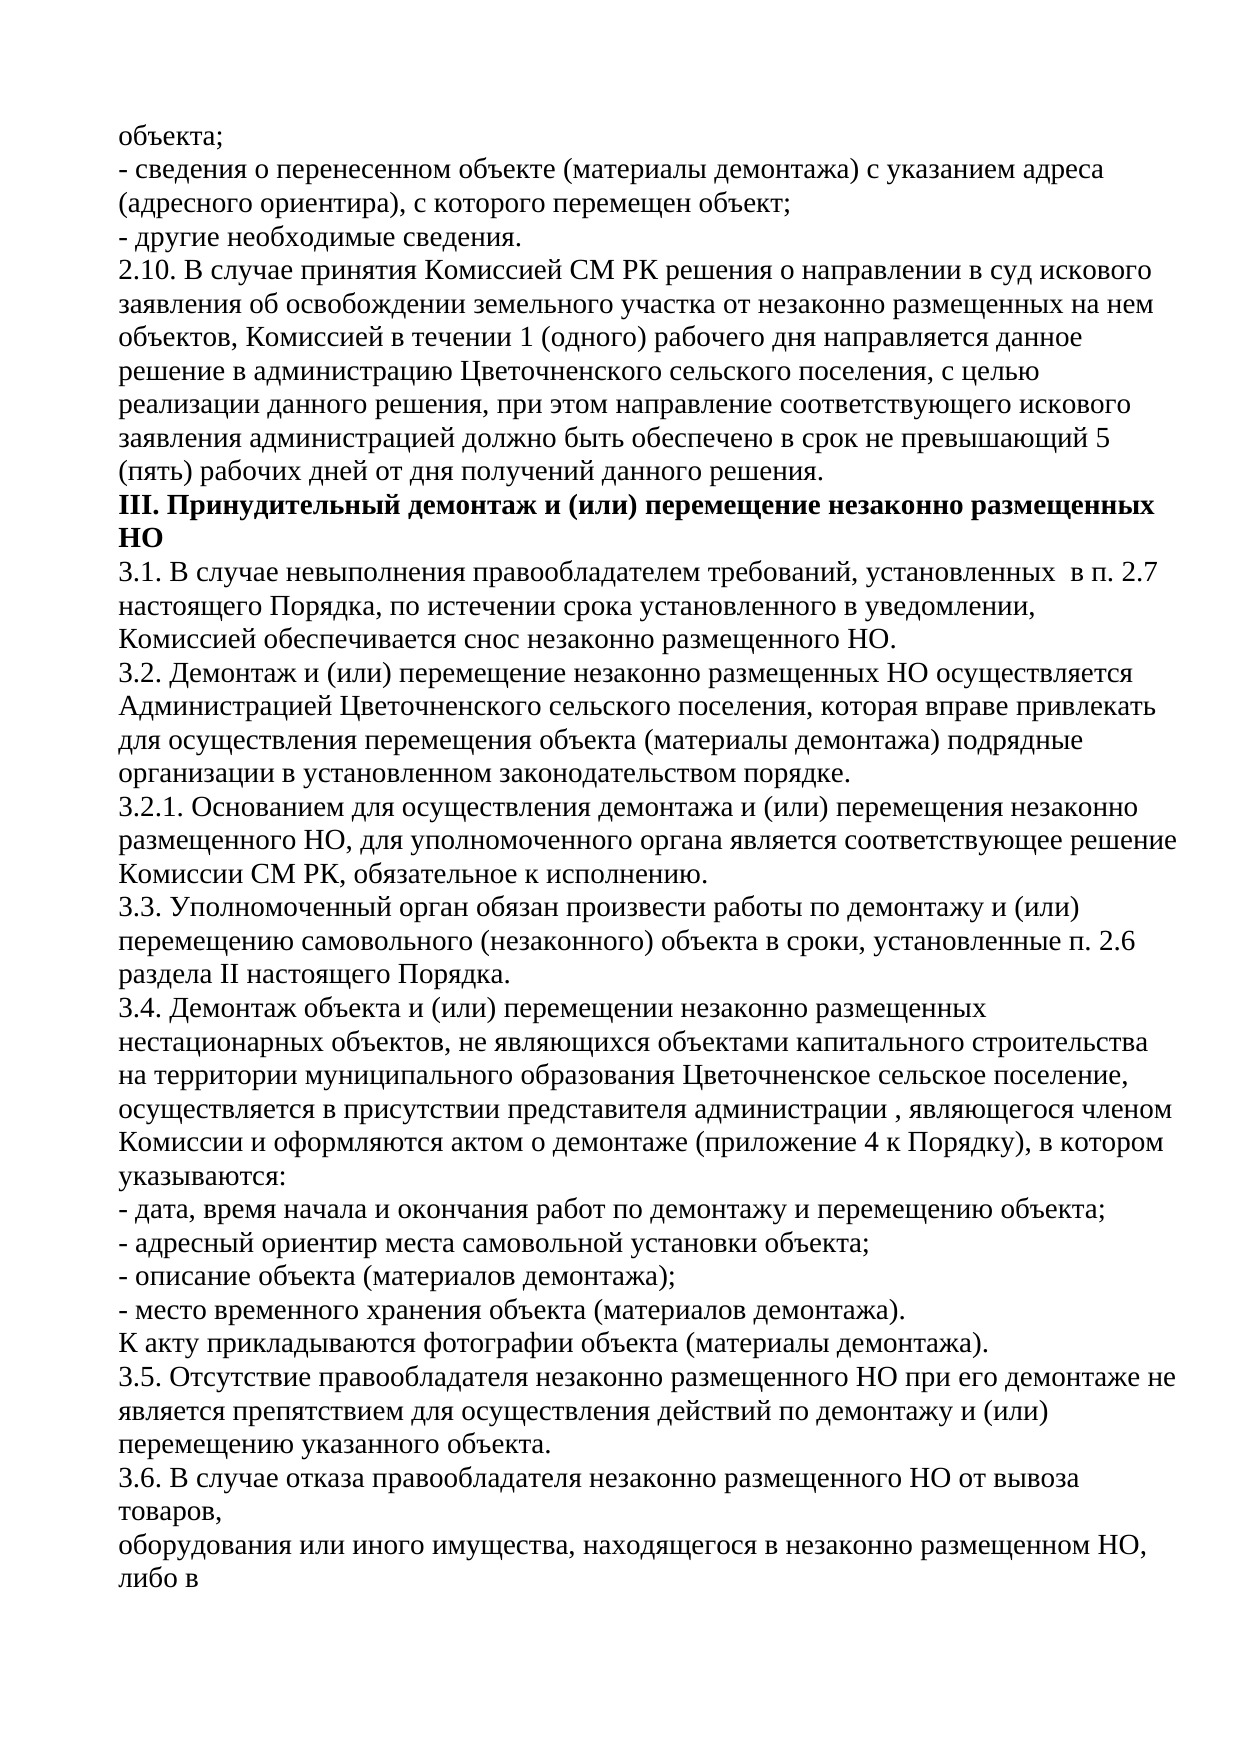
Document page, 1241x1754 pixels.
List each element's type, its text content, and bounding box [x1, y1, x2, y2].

text оборудования или иного имущества, находящегося в незаконно размещенном НО, либо в [118, 1527, 1181, 1594]
text К акту прикладываются фотографии объекта (материалы демонтажа). [118, 1326, 1181, 1359]
text 2.10. В случае принятия Комиссией СМ РК решения о направлении в суд искового [118, 252, 1181, 286]
text - адресный ориентир места самовольной установки объекта; [118, 1225, 1181, 1258]
text - место временного хранения объекта (материалов демонтажа). [118, 1292, 1181, 1326]
text Комиссии СМ РК, обязательное к исполнению. [118, 856, 1181, 889]
text III. Принудительный демонтаж и (или) перемещение незаконно размещенных НО [118, 487, 1181, 554]
text Администрацией Цветочненского сельского поселения, которая вправе привлекать для осуществления перемещения объекта (материалы демонтажа) подрядные организации в установленном законодательством порядке. [118, 688, 1181, 789]
text является препятствием для осуществления действий по демонтажу и (или) перемещению указанного объекта. [118, 1393, 1181, 1460]
text заявления об освобождении земельного участка от незаконно размещенных на нем объектов, Комиссией в течении 1 (одного) рабочего дня направляется данное решение в администрацию Цветочненского сельского поселения, с целью реализации данного решения, при этом направление соответствующего искового заявления администрацией должно быть обеспечено в срок не превышающий 5 (пять) рабочих дней от дня получений данного решения. [118, 286, 1181, 487]
text - описание объекта (материалов демонтажа); [118, 1258, 1181, 1292]
text 3.6. В случае отказа правообладателя незаконно размещенного НО от вывоза товаров, [118, 1460, 1181, 1527]
text - другие необходимые сведения. [118, 219, 1181, 252]
text 3.1. В случае невыполнения правообладателем требований, установленных в п. 2.7 [118, 554, 1181, 588]
text настоящего Порядка, по истечении срока установленного в уведомлении, Комиссией обеспечивается снос незаконно размещенного НО. [118, 588, 1181, 655]
text размещенного НО, для уполномоченного органа является соответствующее решение [118, 822, 1181, 856]
text (адресного ориентира), с которого перемещен объект; [118, 185, 1181, 219]
text перемещению самовольного (незаконного) объекта в сроки, установленные п. 2.6 раздела II настоящего Порядка. [118, 923, 1181, 990]
text объекта; [118, 118, 1181, 152]
text - дата, время начала и окончания работ по демонтажу и перемещению объекта; [118, 1191, 1181, 1225]
text - сведения о перенесенном объекте (материалы демонтажа) с указанием адреса [118, 152, 1181, 185]
text 3.2.1. Основанием для осуществления демонтажа и (или) перемещения незаконно [118, 789, 1181, 822]
text 3.2. Демонтаж и (или) перемещение незаконно размещенных НО осуществляется [118, 655, 1181, 688]
text 3.4. Демонтаж объекта и (или) перемещении незаконно размещенных нестационарных объектов, не являющихся объектами капитального строительства на территории муниципального образования Цветочненское сельское поселение, осуществляется в присутствии представителя администрации , являющегося членом Комиссии и оформляются актом о демонтаже (приложение 4 к Порядку), в котором указываются: [118, 990, 1181, 1191]
text 3.5. Отсутствие правообладателя незаконно размещенного НО при его демонтаже не [118, 1359, 1181, 1393]
text 3.3. Уполномоченный орган обязан произвести работы по демонтажу и (или) [118, 889, 1181, 923]
